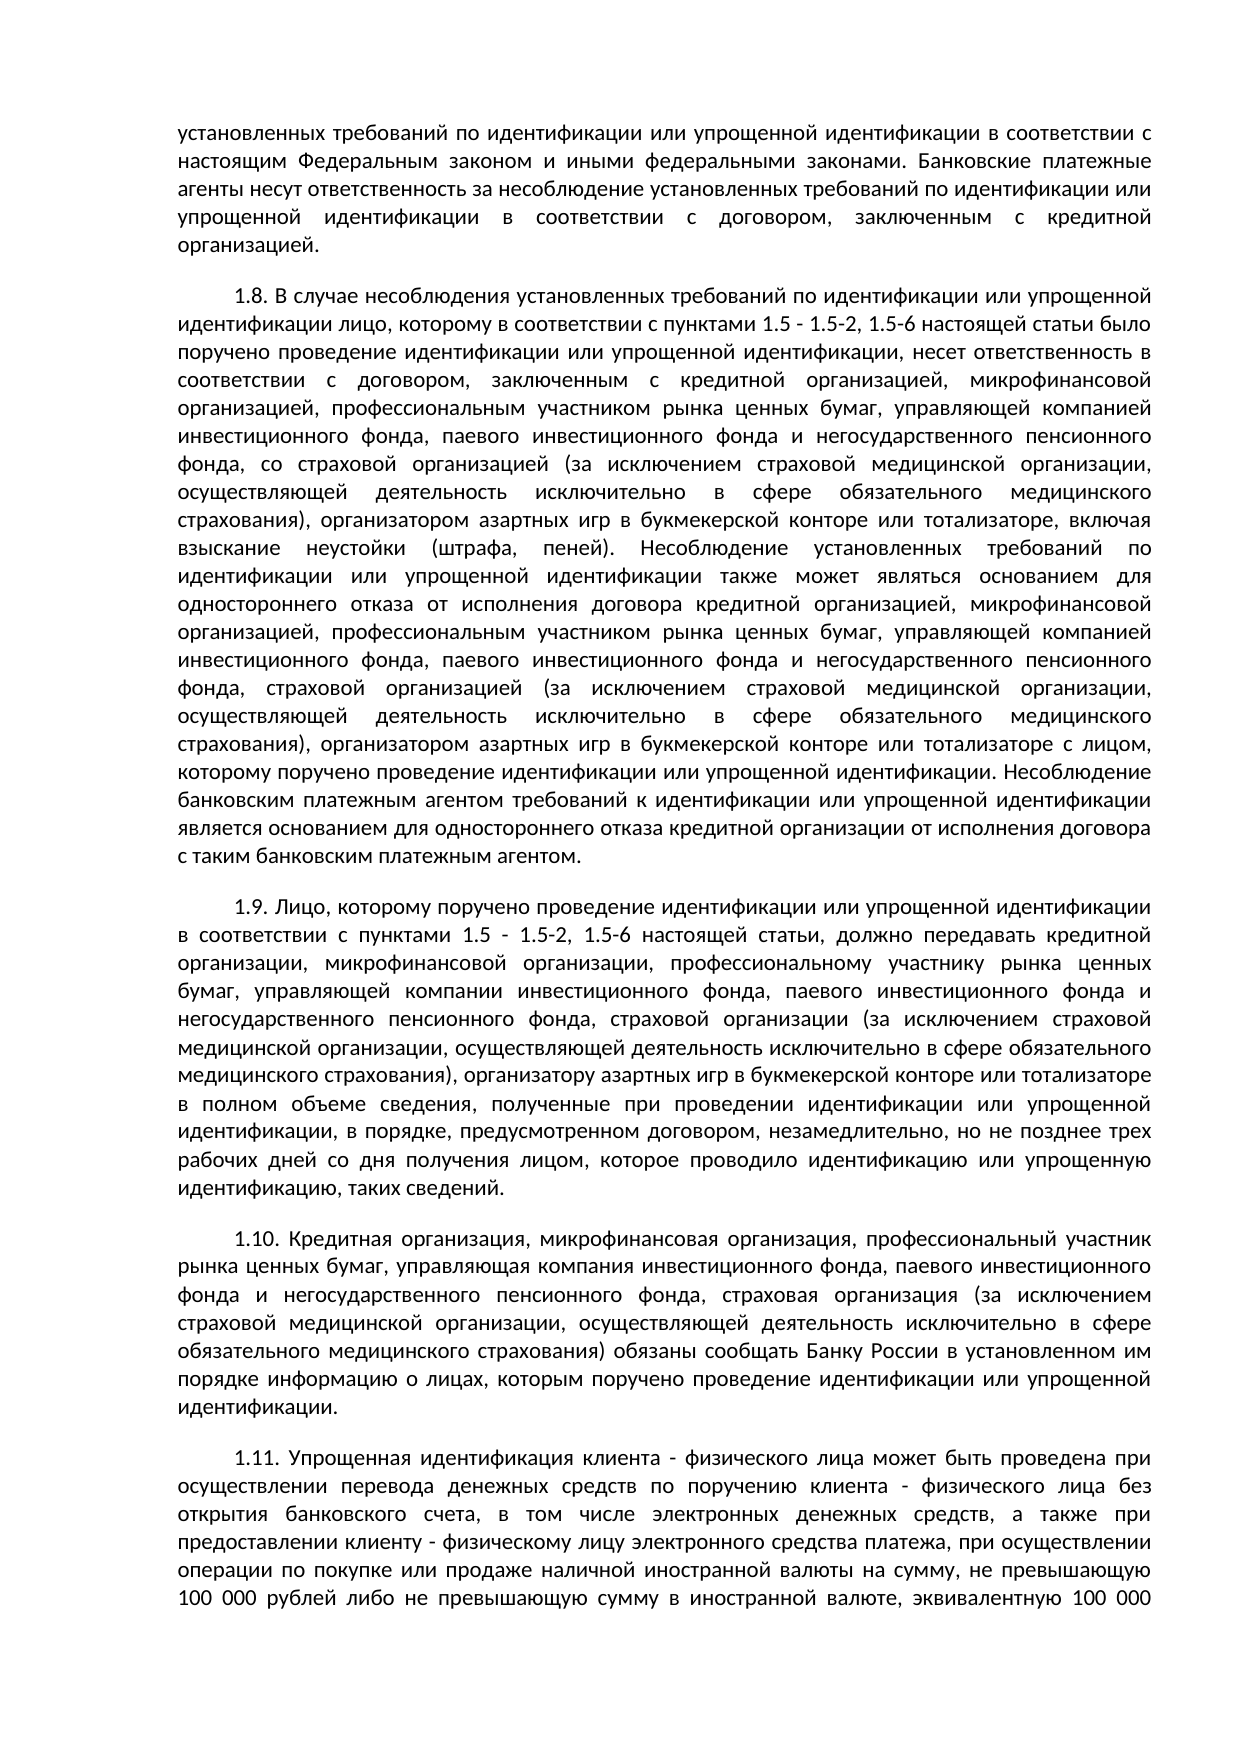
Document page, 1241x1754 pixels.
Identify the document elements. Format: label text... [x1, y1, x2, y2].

text 1.8. В случае несоблюдения установленных требований по идентификации или упрощенной идентификации лицо, которому в соответствии с пунктами 1.5 - 1.5-2, 1.5-6 настоящей статьи было поручено проведение идентификации или упрощенной идентификации, несет ответственность в соответствии с договором, заключенным с кредитной организацией, микрофинансовой организацией, профессиональным участником рынка ценных бумаг, управляющей компанией инвестиционного фонда, паевого инвестиционного фонда и негосударственного пенсионного фонда, со страховой организацией (за исключением страховой медицинской организации, осуществляющей деятельность исключительно в сфере обязательного медицинского страхования), организатором азартных игр в букмекерской конторе или тотализаторе, включая взыскание неустойки (штрафа, пеней). Несоблюдение установленных требований по идентификации или упрощенной идентификации также может являться основанием для одностороннего отказа от исполнения договора кредитной организацией, микрофинансовой организацией, профессиональным участником рынка ценных бумаг, управляющей компанией инвестиционного фонда, паевого инвестиционного фонда и негосударственного пенсионного фонда, страховой организацией (за исключением страховой медицинской организации, осуществляющей деятельность исключительно в сфере обязательного медицинского страхования), организатором азартных игр в букмекерской конторе или тотализаторе с лицом, которому поручено проведение идентификации или упрощенной идентификации. Несоблюдение банковским платежным агентом требований к идентификации или упрощенной идентификации является основанием для одностороннего отказа кредитной организации от исполнения договора с таким банковским платежным агентом. [177, 281, 1152, 869]
text 1.10. Кредитная организация, микрофинансовая организация, профессиональный участник рынка ценных бумаг, управляющая компания инвестиционного фонда, паевого инвестиционного фонда и негосударственного пенсионного фонда, страховая организация (за исключением страховой медицинской организации, осуществляющей деятельность исключительно в сфере обязательного медицинского страхования) обязаны сообщать Банку России в установленном им порядке информацию о лицах, которым поручено проведение идентификации или упрощенной идентификации. [177, 1224, 1152, 1420]
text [177, 1443, 1152, 1611]
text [177, 118, 1152, 258]
text 1.9. Лицо, которому поручено проведение идентификации или упрощенной идентификации в соответствии с пунктами 1.5 - 1.5-2, 1.5-6 настоящей статьи, должно передавать кредитной организации, микрофинансовой организации, профессиональному участнику рынка ценных бумаг, управляющей компании инвестиционного фонда, паевого инвестиционного фонда и негосударственного пенсионного фонда, страховой организации (за исключением страховой медицинской организации, осуществляющей деятельность исключительно в сфере обязательного медицинского страхования), организатору азартных игр в букмекерской конторе или тотализаторе в полном объеме сведения, полученные при проведении идентификации или упрощенной идентификации, в порядке, предусмотренном договором, незамедлительно, но не позднее трех рабочих дней со дня получения лицом, которое проводило идентификацию или упрощенную идентификацию, таких сведений. [177, 892, 1152, 1201]
